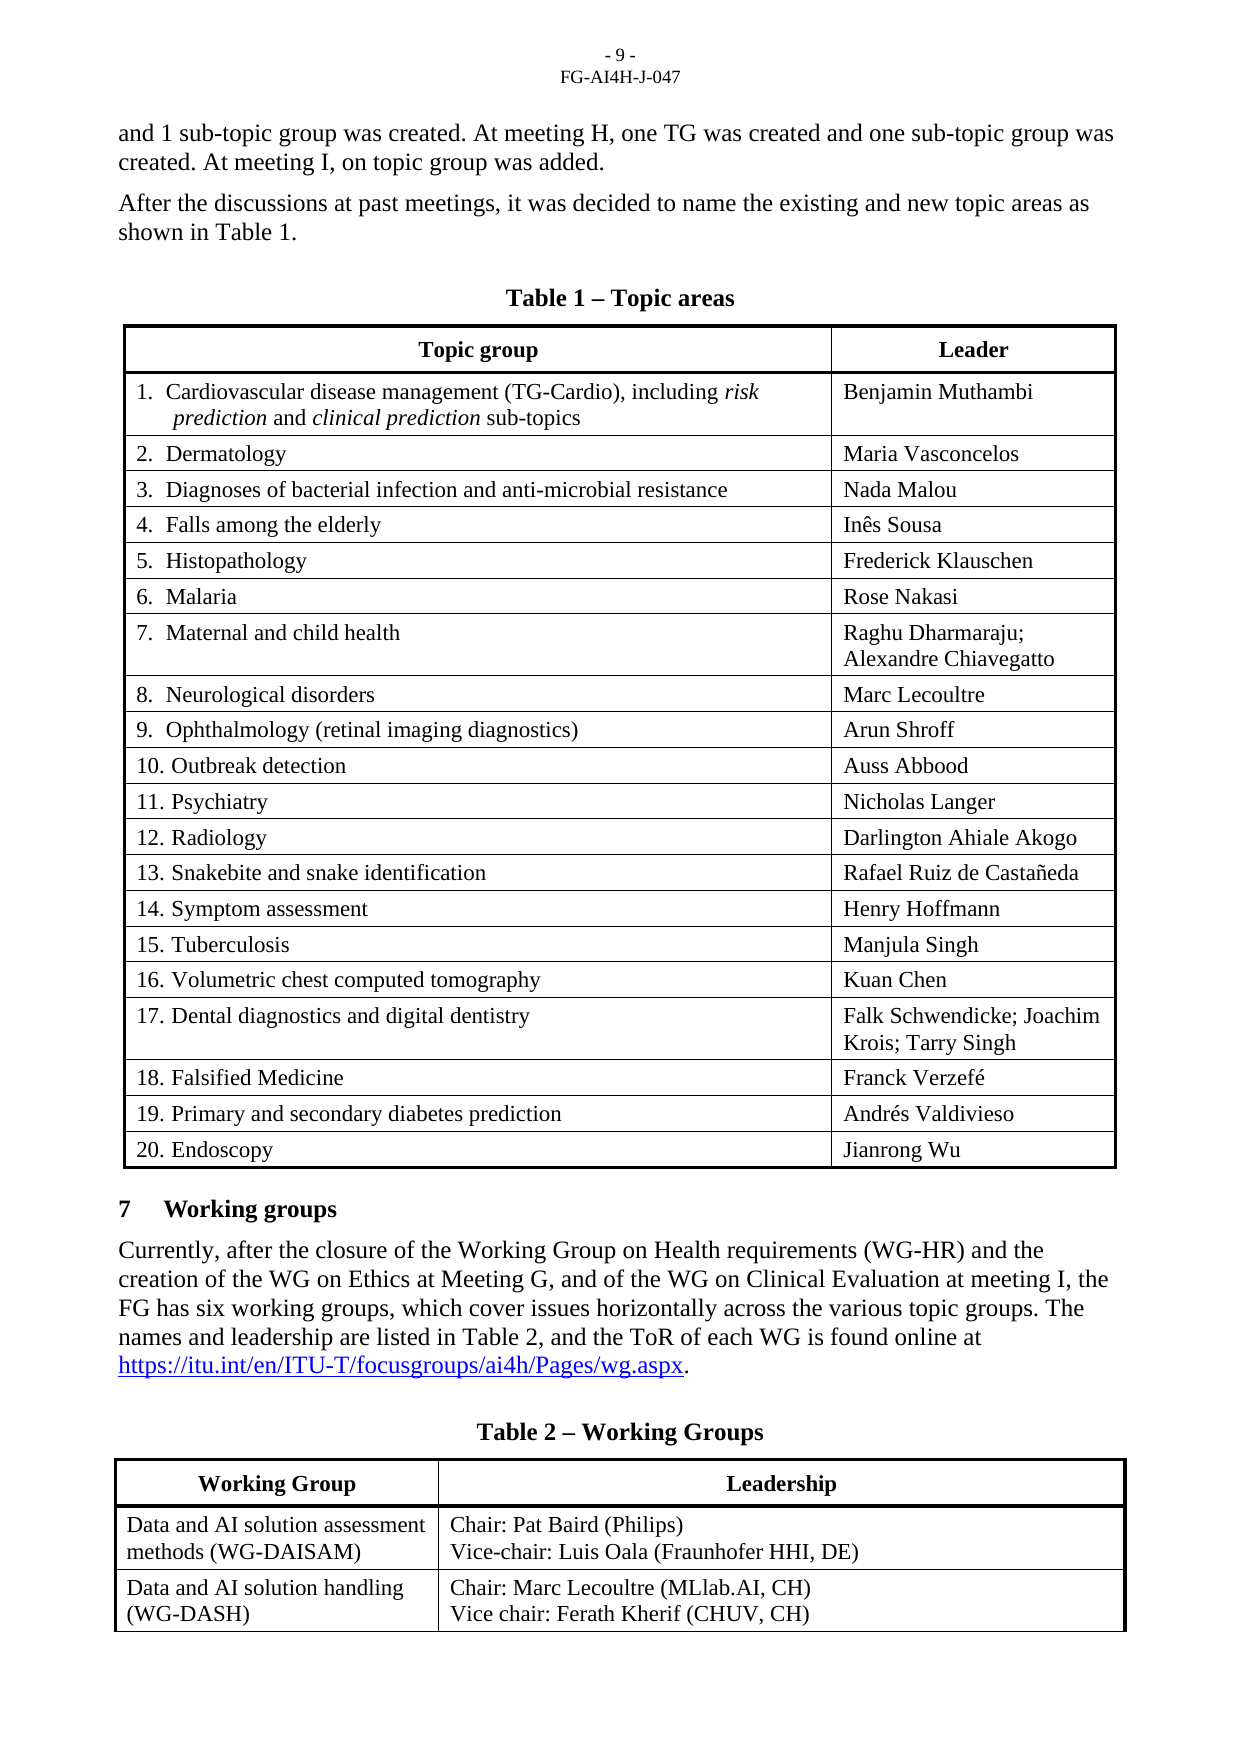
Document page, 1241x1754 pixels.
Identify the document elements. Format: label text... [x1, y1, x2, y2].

table_cell Henry Hoffmann [832, 891, 1114, 926]
title Table 1 – Topic areas [118, 283, 1122, 312]
table_cell Volumetric chest computed tomography [126, 962, 831, 997]
table_cell Endoscopy [126, 1132, 831, 1166]
table_header Working Group [117, 1461, 438, 1504]
table_cell Inês Sousa [832, 507, 1114, 542]
table_cell Kuan Chen [832, 962, 1114, 997]
table_header Leadership [439, 1461, 1123, 1504]
table_cell Darlington Ahiale Akogo [832, 819, 1114, 854]
table_cell Chair: Marc Lecoultre (MLlab.AI, CH) Vice chair: Ferath Kherif (CHUV, CH) [439, 1570, 1123, 1631]
table_header Leader [832, 328, 1114, 371]
table_cell Dental diagnostics and digital dentistry [126, 998, 831, 1059]
table_cell Maria Vasconcelos [832, 436, 1114, 470]
table_cell Raghu Dharmaraju; Alexandre Chiavegatto [832, 614, 1114, 675]
table_cell Marc Lecoultre [832, 676, 1114, 711]
table_cell Data and AI solution handling (WG-DASH) [117, 1570, 438, 1631]
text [118, 118, 1122, 176]
table_cell Rafael Ruiz de Castañeda [832, 855, 1114, 890]
table_cell Histopathology [126, 543, 831, 578]
table_cell Dermatology [126, 436, 831, 470]
table_cell Jianrong Wu [832, 1132, 1114, 1166]
table_cell Franck Verzefé [832, 1060, 1114, 1095]
table_cell Manjula Singh [832, 927, 1114, 961]
table_cell Tuberculosis [126, 927, 831, 961]
table_cell Malaria [126, 579, 831, 613]
table_cell Falsified Medicine [126, 1060, 831, 1095]
text After the discussions at past meetings, it was decided to name the existing and new topic areas as shown in Table 1. [118, 188, 1122, 246]
table_cell Cardiovascular disease management (TG-Cardio), including risk prediction and clinical prediction sub-topics [126, 374, 831, 435]
table_cell Nicholas Langer [832, 784, 1114, 818]
table_cell Arun Shroff [832, 712, 1114, 747]
table_cell Maternal and child health [126, 614, 831, 675]
title Table 2 – Working Groups [118, 1417, 1122, 1446]
table_cell Psychiatry [126, 784, 831, 818]
table_cell Falls among the elderly [126, 507, 831, 542]
table_header Topic group [126, 328, 831, 371]
table_cell Neurological disorders [126, 676, 831, 711]
table_cell Radiology [126, 819, 831, 854]
text Currently, after the closure of the Working Group on Health requirements (WG-HR) and the creation of the WG on Ethics at Meeting G, and of the WG on Clinical Evaluation at meeting I, the FG has six working groups, which cover issues horizontally across the various topic groups. The names and leadership are listed in Table 2, and the ToR of each WG is found online at https://itu.int/en/ITU-T/focusgroups/ai4h/Pages/wg.aspx. [118, 1236, 1122, 1379]
table_cell Outbreak detection [126, 748, 831, 783]
table_cell Frederick Klauschen [832, 543, 1114, 578]
table_cell Rose Nakasi [832, 579, 1114, 613]
table_cell Chair: Pat Baird (Philips) Vice-chair: Luis Oala (Fraunhofer HHI, DE) [439, 1508, 1123, 1568]
table_cell Data and AI solution assessment methods (WG-DAISAM) [117, 1508, 438, 1568]
table_cell Symptom assessment [126, 891, 831, 926]
table_cell Diagnoses of bacterial infection and anti-microbial resistance [126, 471, 831, 506]
table_cell Nada Malou [832, 471, 1114, 506]
table_cell Primary and secondary diabetes prediction [126, 1096, 831, 1131]
table_cell Auss Abbood [832, 748, 1114, 783]
table_cell Falk Schwendicke; Joachim Krois; Tarry Singh [832, 998, 1114, 1059]
table_cell Snakebite and snake identification [126, 855, 831, 890]
table_cell Ophthalmology (retinal imaging diagnostics) [126, 712, 831, 747]
table_cell Benjamin Muthambi [832, 374, 1114, 435]
subtitle Working groups [118, 1194, 1122, 1223]
table_cell Andrés Valdivieso [832, 1096, 1114, 1131]
